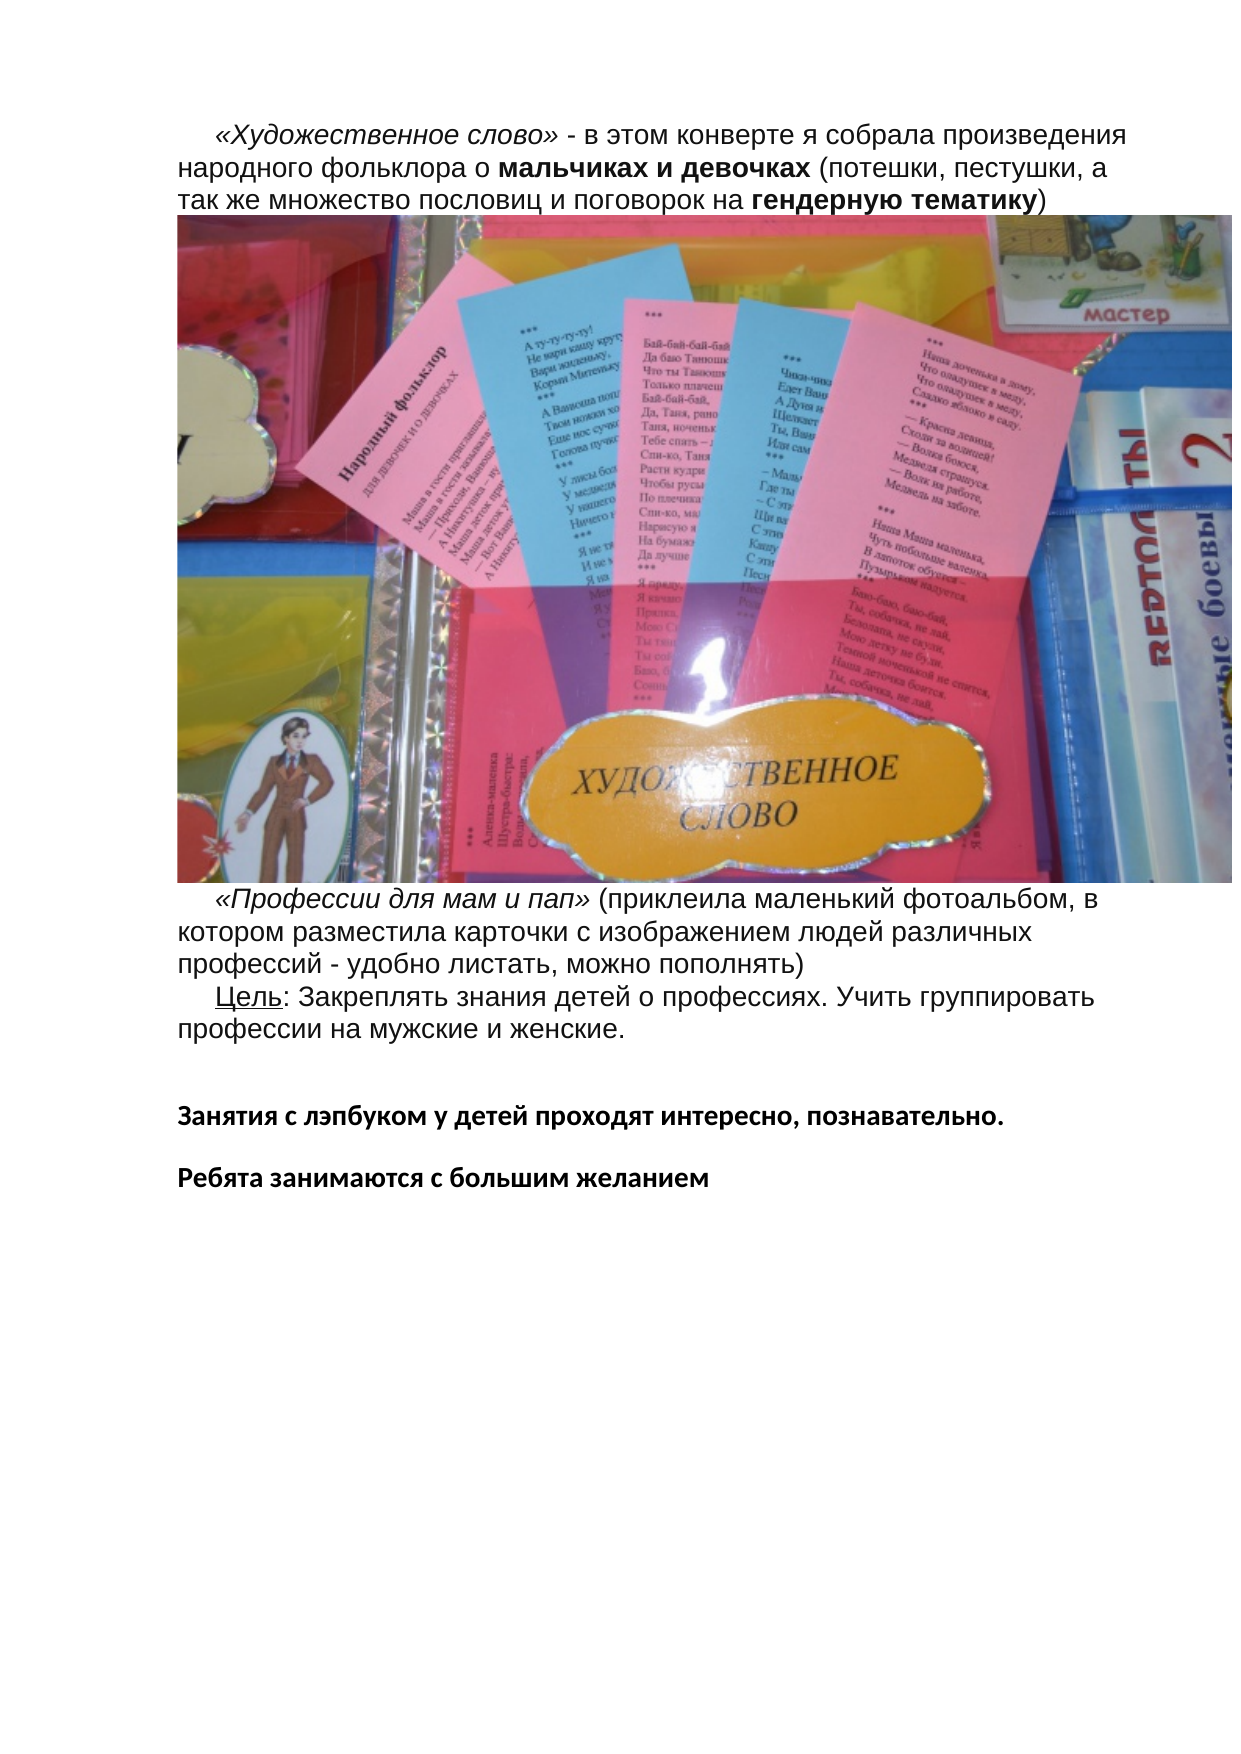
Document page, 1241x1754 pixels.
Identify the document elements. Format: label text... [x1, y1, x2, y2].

text «Художественное слово» - в этом конверте я собрала произведения народного фольклора о мальчиках и девочках (потешки, пестушки, а так же множество пословиц и поговорок на гендерную тематику) [177, 118, 1152, 215]
picture [177, 215, 1232, 883]
text Цель: Закреплять знания детей о профессиях. Учить группировать профессии на мужские и женские. [177, 980, 1152, 1044]
text Ребята занимаются с большим желанием [177, 1159, 1152, 1195]
text Занятия с лэпбуком у детей проходят интересно, познавательно. [177, 1097, 1152, 1133]
text «Профессии для мам и пап» (приклеила маленький фотоальбом, в котором разместила карточки с изображением людей различных профессий - удобно листать, можно пополнять) [177, 883, 1152, 980]
